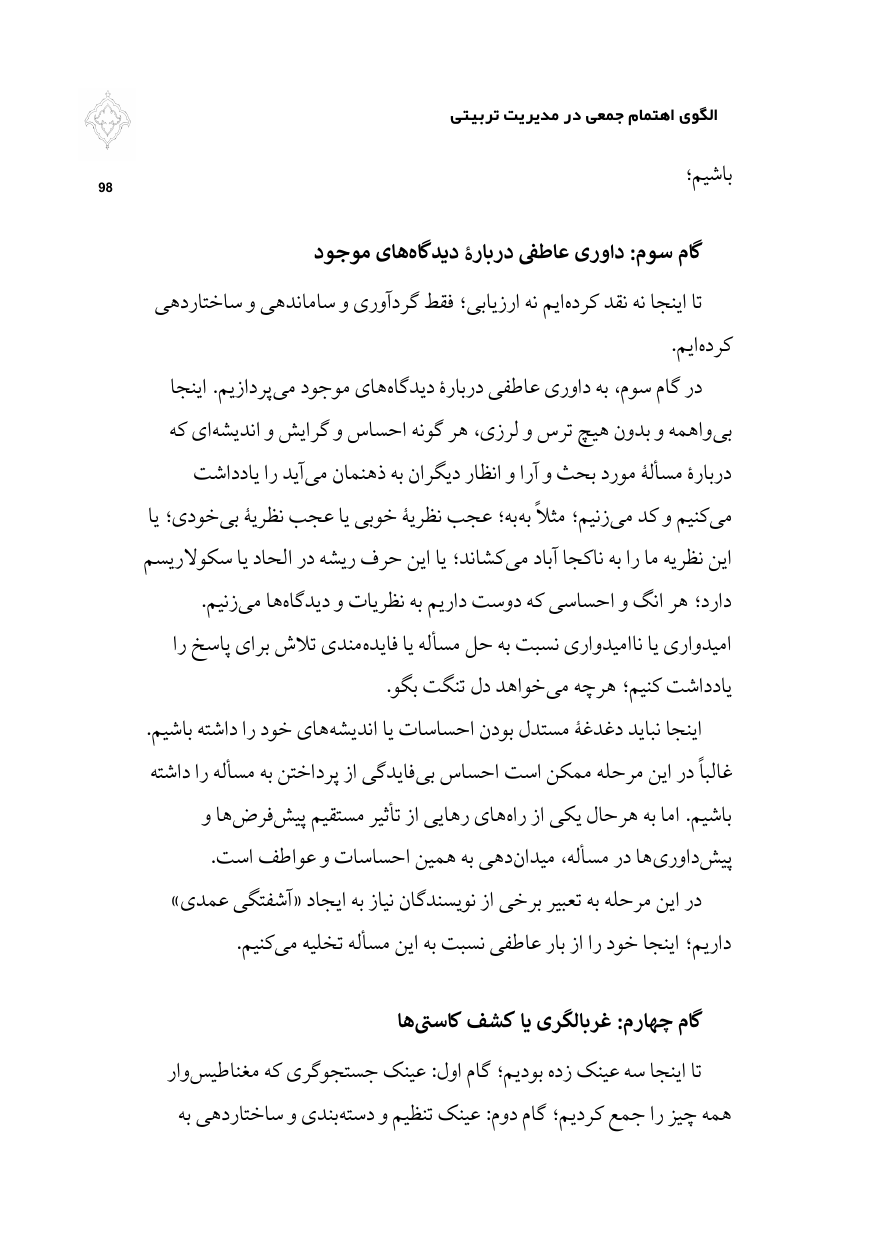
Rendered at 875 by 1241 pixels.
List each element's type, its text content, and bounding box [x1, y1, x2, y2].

picture [78, 88, 136, 161]
text در گام سوم، به داوری عاطفی دربارۀ دیدگاه‌های موجود می‌پردازیم. اینجا بی‌واهمه و بدون هیچ ترس و لرزی، هر گونه احساس و گرایش و اندیشه‌ای که دربارۀ مسألۀ مورد بحث و آرا و انظار دیگران به ذهنمان می‌آید را یادداشت می‌کنیم و کد می‌زنیم؛ مثلاً به‌به؛ عجب نظریۀ خوبی یا عجب نظریۀ بی‌خودی؛ یا این نظریه ما را به ناکجا آباد می‌کشاند؛ یا این حرف ریشه در الحاد یا سکولاریسم دارد؛ هر انگ و احساسی که دوست داریم به نظریات و دیدگاه‌ها می‌زنیم. امیدواری یا ناامیدواری نسبت به حل مسأله یا فایده‌مندی تلاش برای پاسخ را یادداشت کنیم؛ هرچه می‌خواهد دل تنگت بگو. [142, 360, 732, 701]
subtitle گام سوم: داوری عاطفی دربارۀ دیدگاه‌های موجود [142, 226, 703, 269]
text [142, 146, 732, 189]
subtitle گام چهارم: غربالگری یا کشف کاستی‌ها [142, 995, 703, 1038]
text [142, 1043, 732, 1128]
text در این مرحله به تعبیر برخی از نویسندگان نیاز به ایجاد «آشفتگی عمدی» داریم؛ اینجا خود را از بار عاطفی نسبت به این مسأله تخلیه می‌کنیم. [142, 872, 732, 958]
text تا اینجا نه نقد کرده‌ایم نه ارزیابی‌؛ فقط گردآوری و ساماندهی و ساختاردهی کرده‌ایم. [142, 274, 732, 360]
text اینجا نباید دغدغۀ مستدل بودن احساسات یا اندیشه‌های خود را داشته باشیم. غالباً در این مرحله ممکن است احساس بی‌فایدگی از پرداختن به مسأله را داشته باشیم. اما به هرحال یکی از راه‌های رهایی از تأثیر مستقیم پیش‌فرض‌ها و پیش‌داوری‌ها در مسأله، میدان‌دهی به همین احساسات و عواطف است. [142, 701, 732, 872]
